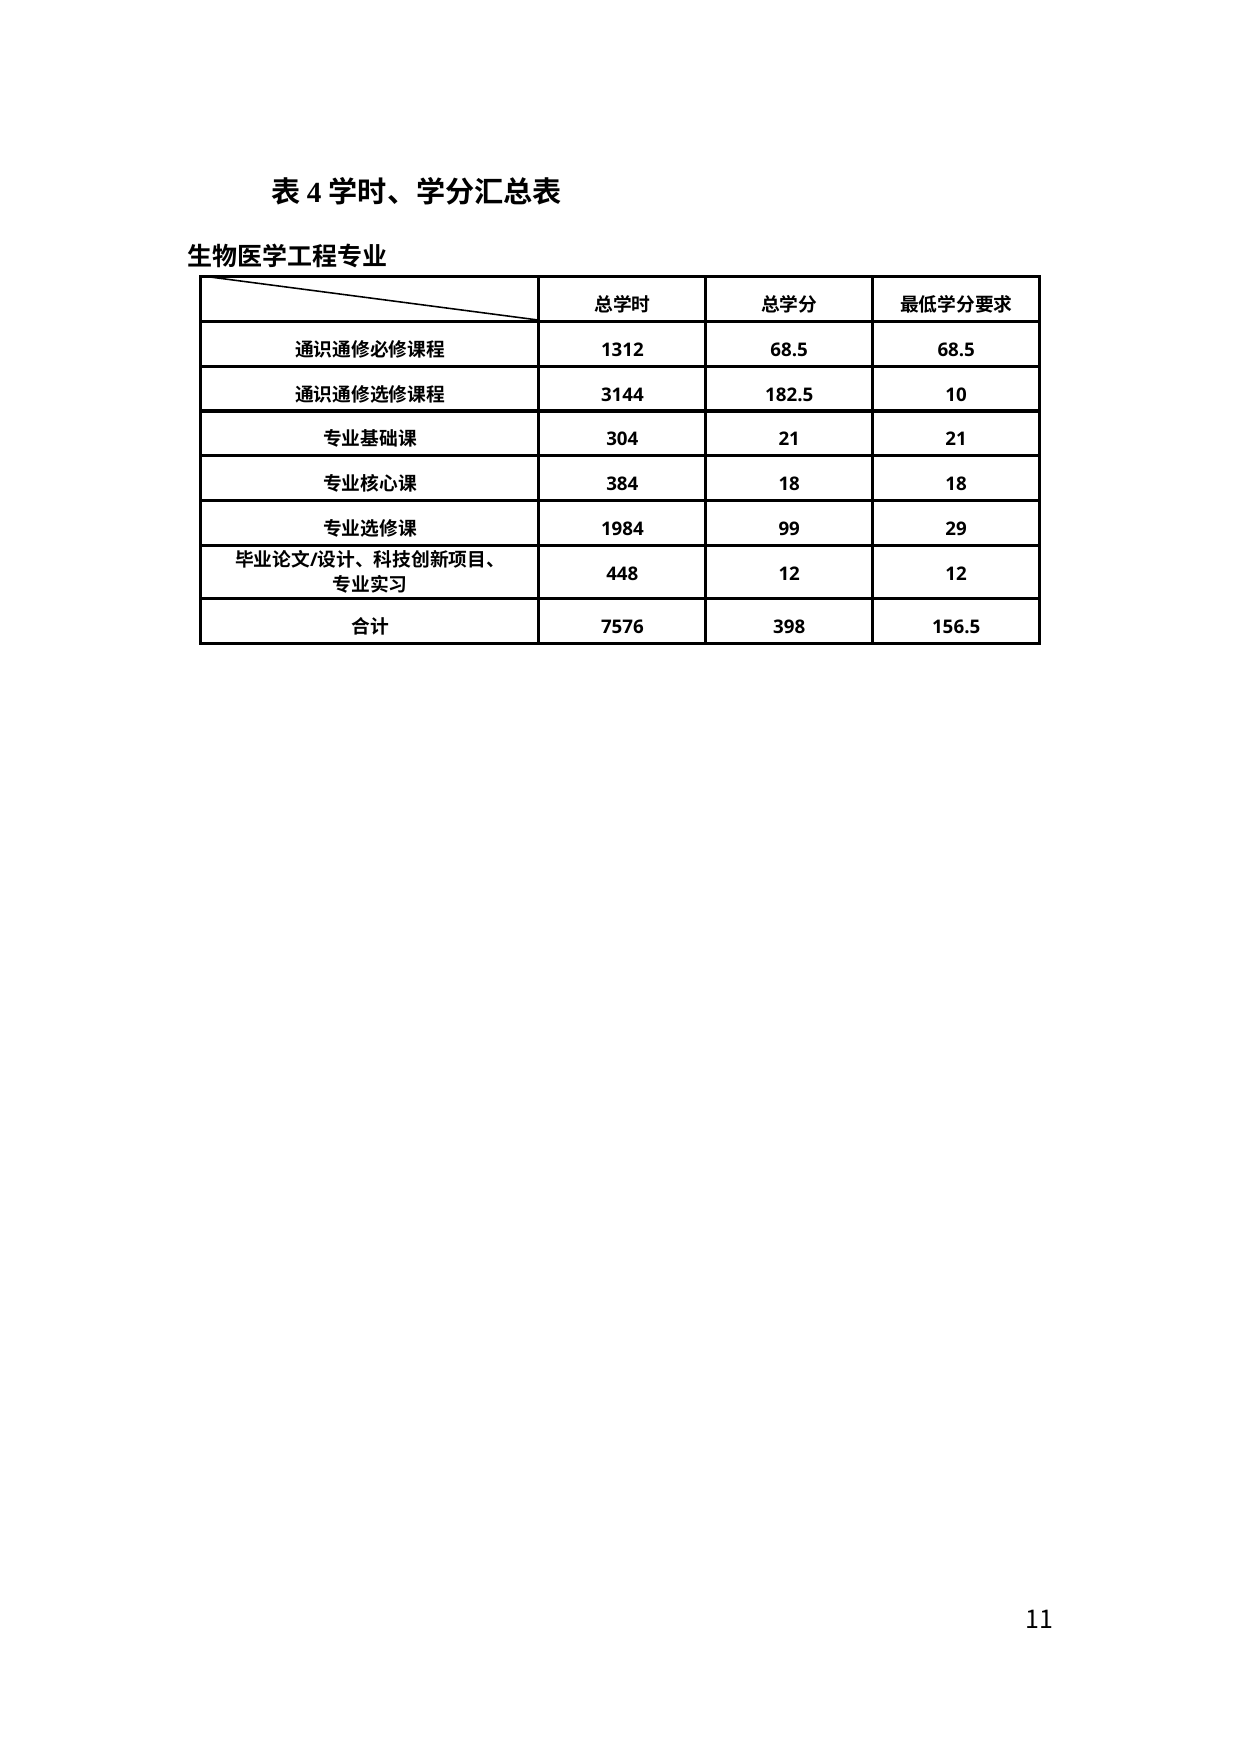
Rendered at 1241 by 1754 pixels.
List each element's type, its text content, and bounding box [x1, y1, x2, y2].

text 表 4 学时、学分汇总表 [187, 162, 1053, 212]
table_cell 21 [874, 413, 1038, 454]
table_header [232, 278, 537, 318]
table_cell 398 [707, 600, 871, 642]
table_cell 29 [874, 502, 1038, 544]
table_cell 384 [540, 457, 704, 499]
table_cell 7576 [540, 600, 704, 642]
table_cell 448 [540, 547, 704, 597]
table_header [202, 278, 524, 320]
table_cell 156.5 [874, 600, 1038, 642]
table_header 总学分 [707, 278, 871, 320]
table_cell 68.5 [874, 323, 1038, 364]
table_cell 专业核心课 [202, 457, 537, 499]
table_cell 18 [707, 457, 871, 499]
table_cell 99 [707, 502, 871, 544]
table_cell 12 [874, 547, 1038, 597]
table_cell 合计 [202, 600, 537, 642]
table_header 最低学分要求 [874, 278, 1038, 320]
table_cell 12 [707, 547, 871, 597]
table_cell 1984 [540, 502, 704, 544]
table_cell 21 [707, 413, 871, 454]
table_header 总学时 [540, 278, 704, 320]
table_cell 专业基础课 [202, 413, 537, 454]
table_cell 182.5 [707, 368, 871, 409]
table_cell 专业选修课 [202, 502, 537, 544]
table_cell 通识通修必修课程 [202, 323, 537, 364]
table_cell 通识通修选修课程 [202, 368, 537, 409]
table_cell 3144 [540, 368, 704, 409]
table_cell 毕业论文/设计、科技创新项目、 专业实习 [202, 547, 537, 597]
table_cell 68.5 [707, 323, 871, 364]
table_cell 304 [540, 413, 704, 454]
table_cell 10 [874, 368, 1038, 409]
text 生物医学工程专业 [187, 225, 1053, 275]
table_cell 18 [874, 457, 1038, 499]
table_cell 1312 [540, 323, 704, 364]
